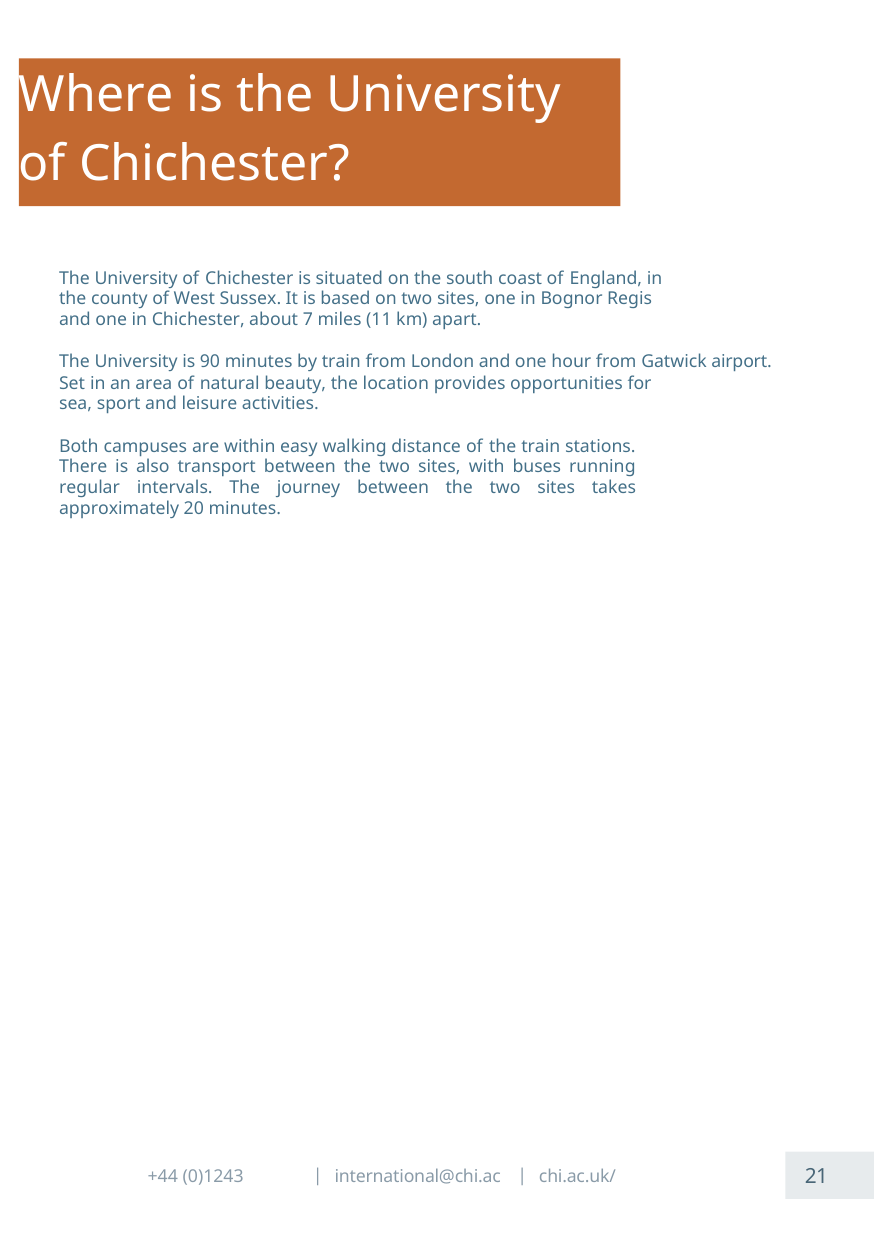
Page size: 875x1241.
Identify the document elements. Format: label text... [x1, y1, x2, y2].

text Both campuses are within easy walking distance of the train stations. There is also transport between the two sites, with buses running regular intervals. The journey between the two sites takes approximately 20 minutes. [59, 436, 636, 520]
text The University of Chichester is situated on the south coast of England, in the county of West Sussex. It is based on two sites, one in Bognor Regis and one in Chichester, about 7 miles (11 km) apart. [59, 268, 671, 331]
text The University is 90 minutes by train from London and one hour from Gatwick airport. [59, 349, 874, 372]
text Set in an area of natural beauty, the location provides opportunities for sea, sport and leisure activities. [59, 373, 652, 415]
